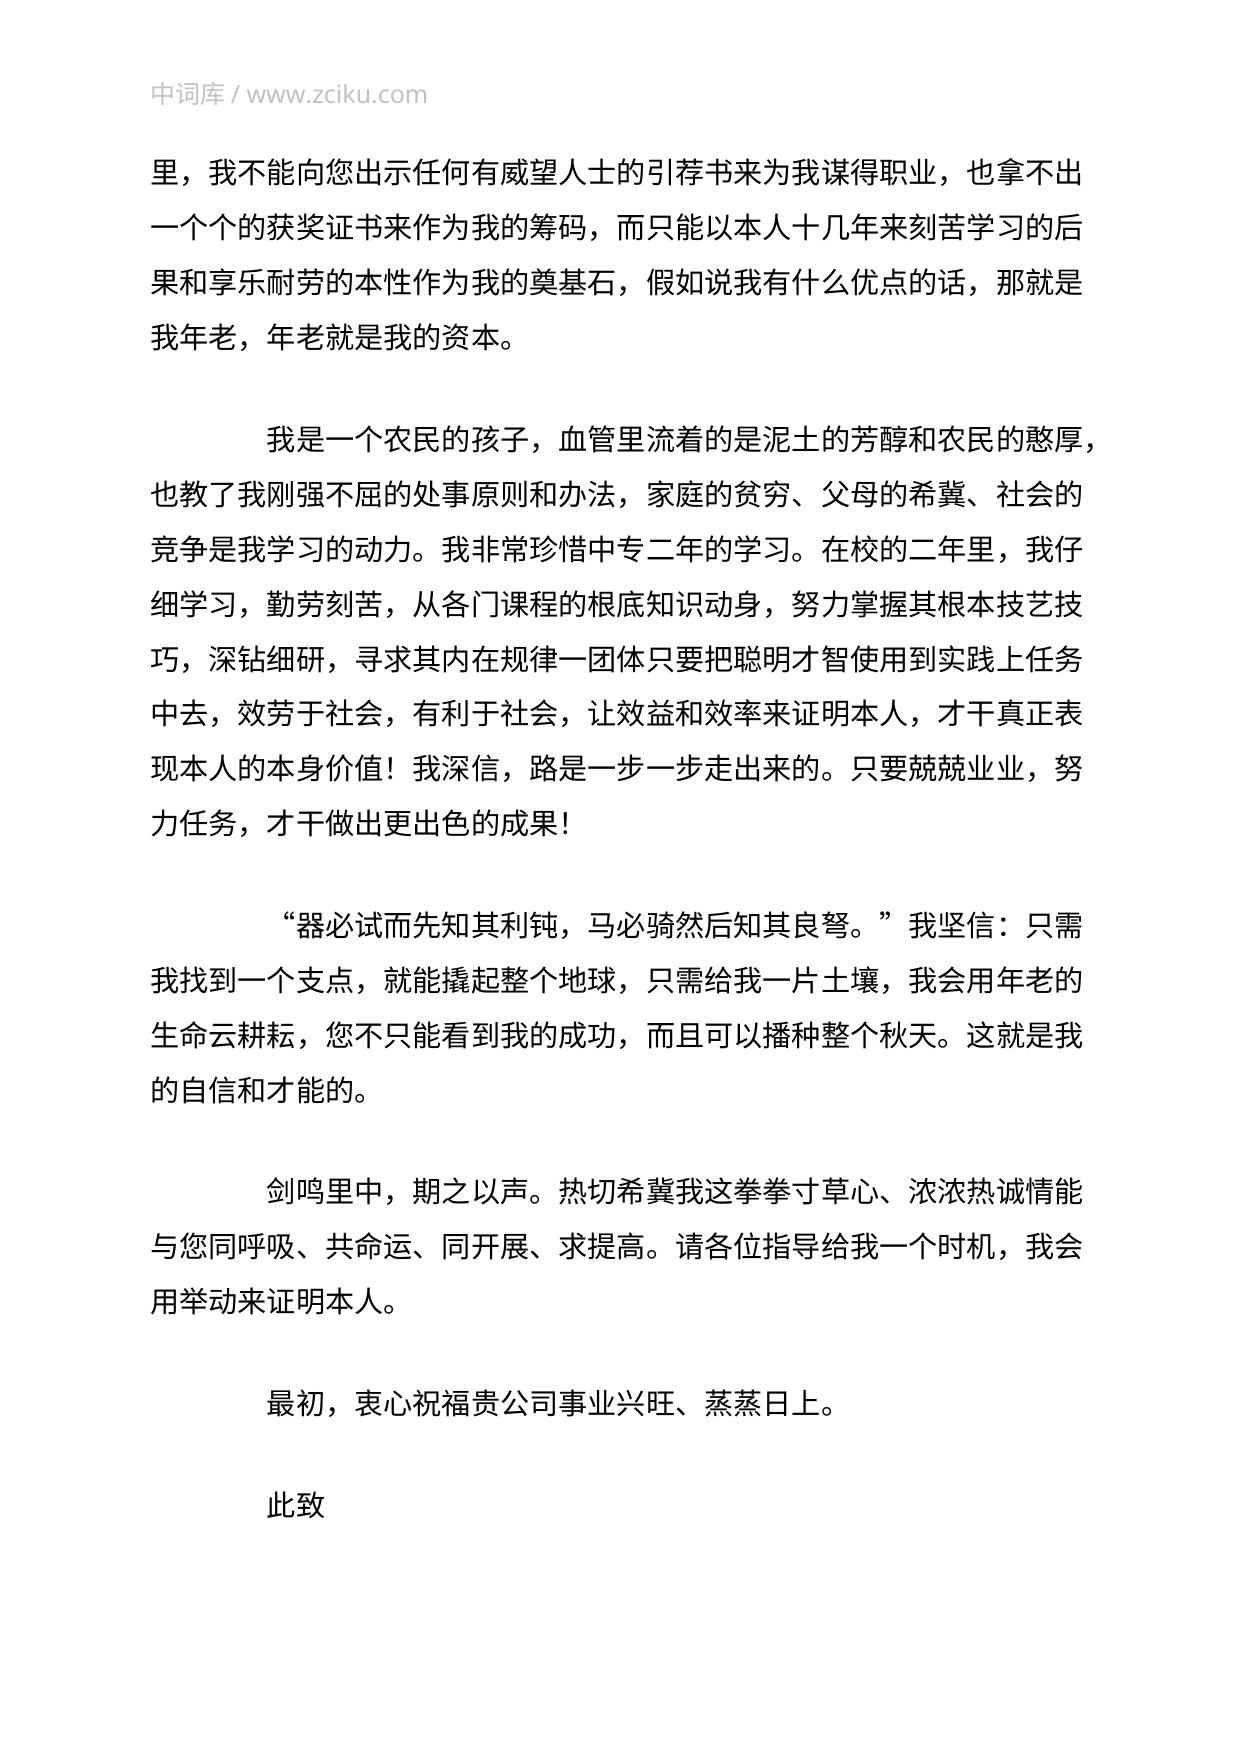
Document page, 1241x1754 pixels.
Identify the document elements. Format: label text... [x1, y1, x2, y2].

text 剑鸣里中，期之以声。热切希冀我这拳拳寸草心、浓浓热诚情能与您同呼吸、共命运、同开展、求提高。请各位指导给我一个时机，我会用举动来证明本人。 [150, 1169, 1090, 1321]
text 最初，衷心祝福贵公司事业兴旺、蒸蒸日上。 [150, 1381, 1090, 1423]
text 我是一个农民的孩子，血管里流着的是泥土的芳醇和农民的憨厚，也教了我刚强不屈的处事原则和办法，家庭的贫穷、父母的希冀、社会的竞争是我学习的动力。我非常珍惜中专二年的学习。在校的二年里，我仔细学习，勤劳刻苦，从各门课程的根底知识动身，努力掌握其根本技艺技巧，深钻细研，寻求其内在规律一团体只要把聪明才智使用到实践上任务中去，效劳于社会，有利于社会，让效益和效率来证明本人，才干真正表现本人的本身价值！我深信，路是一步一步走出来的。只要兢兢业业，努力任务，才干做出更出色的成果！ [150, 416, 1090, 843]
text 此致 [150, 1482, 1090, 1524]
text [150, 150, 1090, 357]
text “器必试而先知其利钝，马必骑然后知其良弩。”我坚信：只需我找到一个支点，就能撬起整个地球，只需给我一片土壤，我会用年老的生命云耕耘，您不只能看到我的成功，而且可以播种整个秋天。这就是我的自信和才能的。 [150, 902, 1090, 1109]
